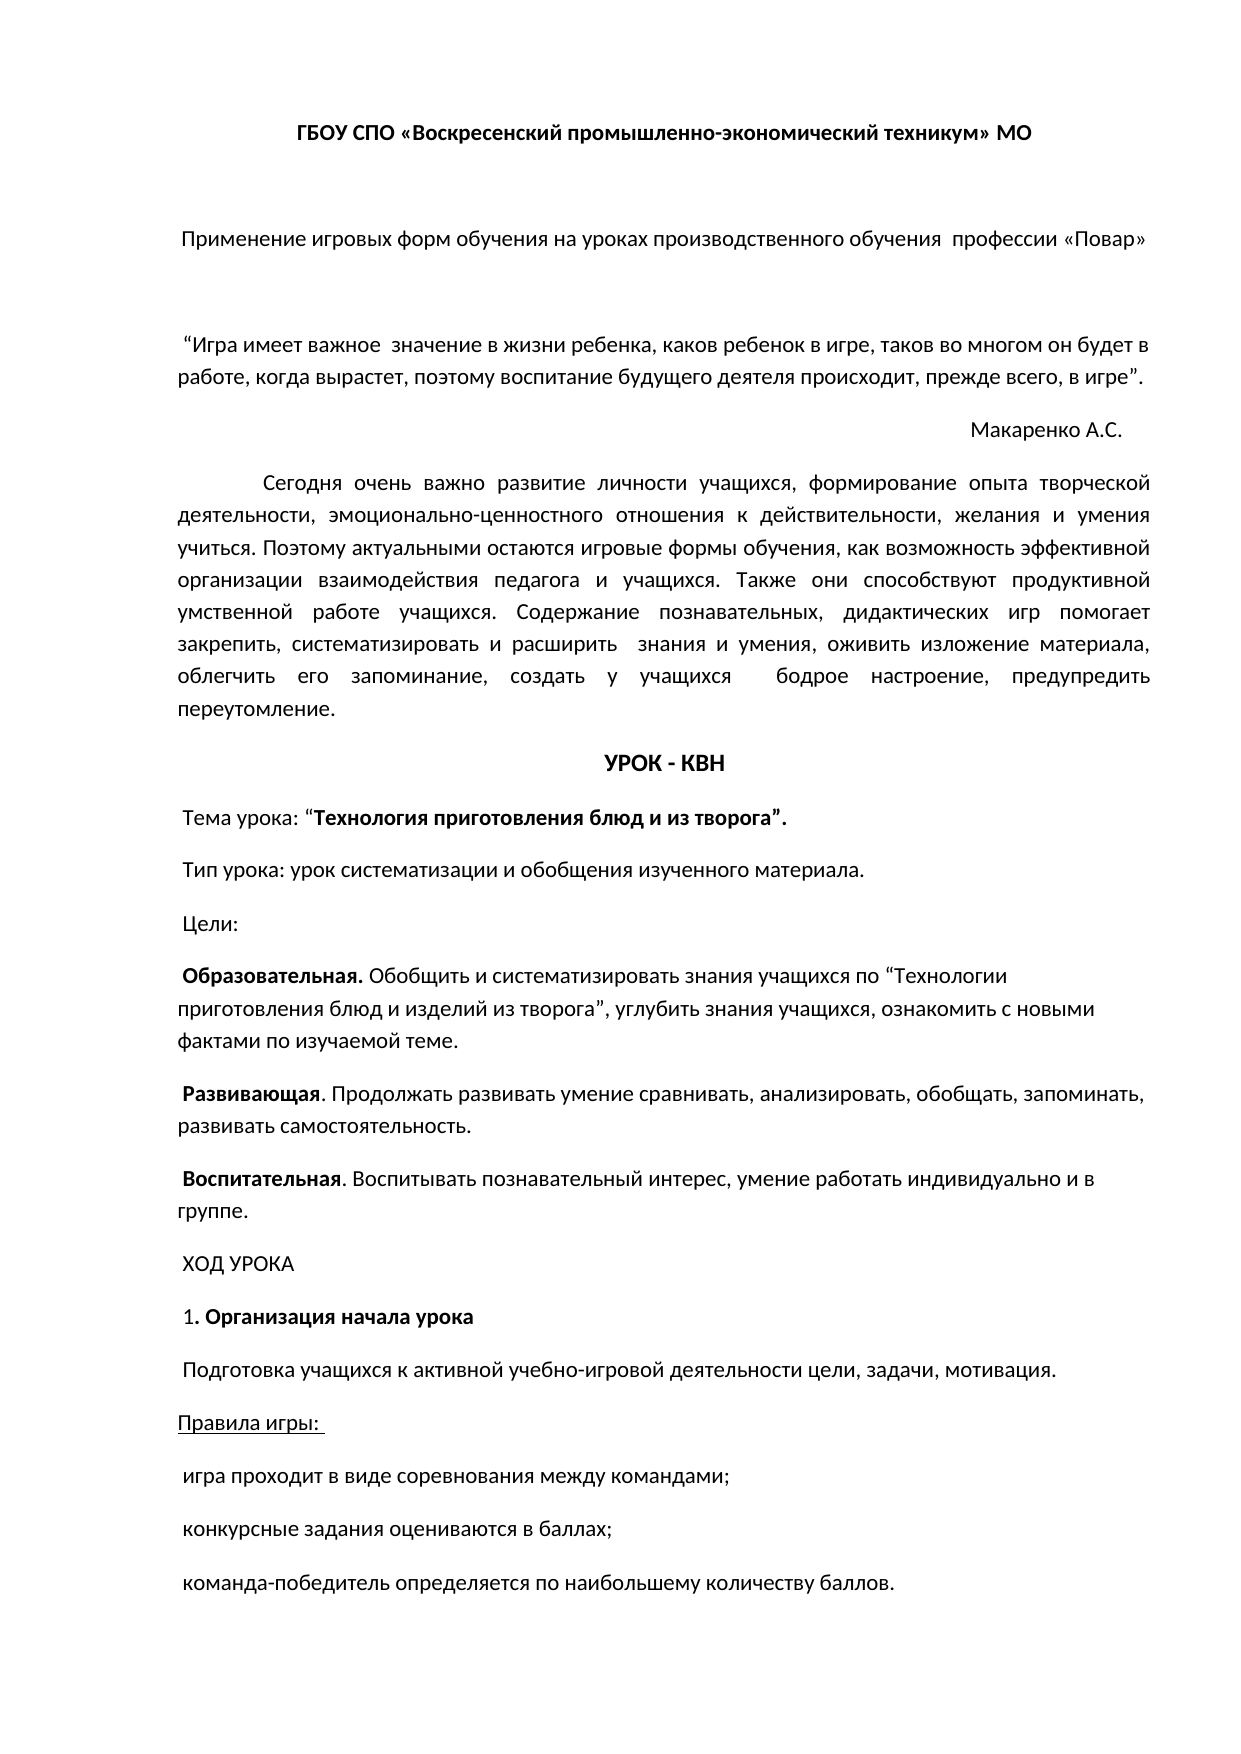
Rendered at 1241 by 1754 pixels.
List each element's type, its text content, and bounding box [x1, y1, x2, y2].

text Образовательная. Обобщить и систематизировать знания учащихся по “Технологии приготовления блюд и изделий из творога”, углубить знания учащихся, ознакомить с новыми фактами по изучаемой теме. [177, 962, 1152, 1054]
text Сегодня очень важно развитие личности учащихся, формирование опыта творческой деятельности, эмоционально-ценностного отношения к действительности, желания и умения учиться. Поэтому актуальными остаются игровые формы обучения, как возможность эффективной организации взаимодействия педагога и учащихся. Также они способствуют продуктивной умственной работе учащихся. Содержание познавательных, дидактических игр помогает закрепить, систематизировать и расширить знания и умения, оживить изложение материала, облегчить его запоминание, создать у учащихся бодрое настроение, предупредить переутомление. [177, 468, 1152, 722]
text “Игра имеет важное значение в жизни ребенка, каков ребенок в игре, таков во многом он будет в работе, когда вырастет, поэтому воспитание будущего деятеля происходит, прежде всего, в игре”. [177, 330, 1152, 390]
text Воспитательная. Воспитывать познавательный интерес, умение работать индивидуально и в группе. [177, 1164, 1152, 1224]
text команда-победитель определяется по наибольшему количеству баллов. [177, 1568, 1152, 1596]
text Правила игры: [177, 1408, 1152, 1437]
text ХОД УРОКА [177, 1249, 1152, 1277]
text Развивающая. Продолжать развивать умение сравнивать, анализировать, обобщать, запоминать, развивать самостоятельность. [177, 1079, 1152, 1139]
text игра проходит в виде соревнования между командами; [177, 1462, 1152, 1489]
text Подготовка учащихся к активной учебно-игровой деятельности цели, задачи, мотивация. [177, 1356, 1152, 1383]
text Применение игровых форм обучения на уроках производственного обучения профессии «Повар» [177, 224, 1152, 252]
text ГБОУ СПО «Воскресенский промышленно-экономический техникум» МО [177, 118, 1152, 146]
text Тип урока: урок систематизации и обобщения изученного материала. [177, 856, 1152, 884]
text конкурсные задания оцениваются в баллах; [177, 1514, 1152, 1543]
text 1. Организация начала урока [177, 1302, 1152, 1331]
text Тема урока: “Технология приготовления блюд и из творога”. [177, 803, 1152, 831]
text УРОК - КВН [177, 747, 1152, 777]
text Макаренко А.С. [177, 415, 1152, 443]
text Цели: [177, 909, 1152, 937]
